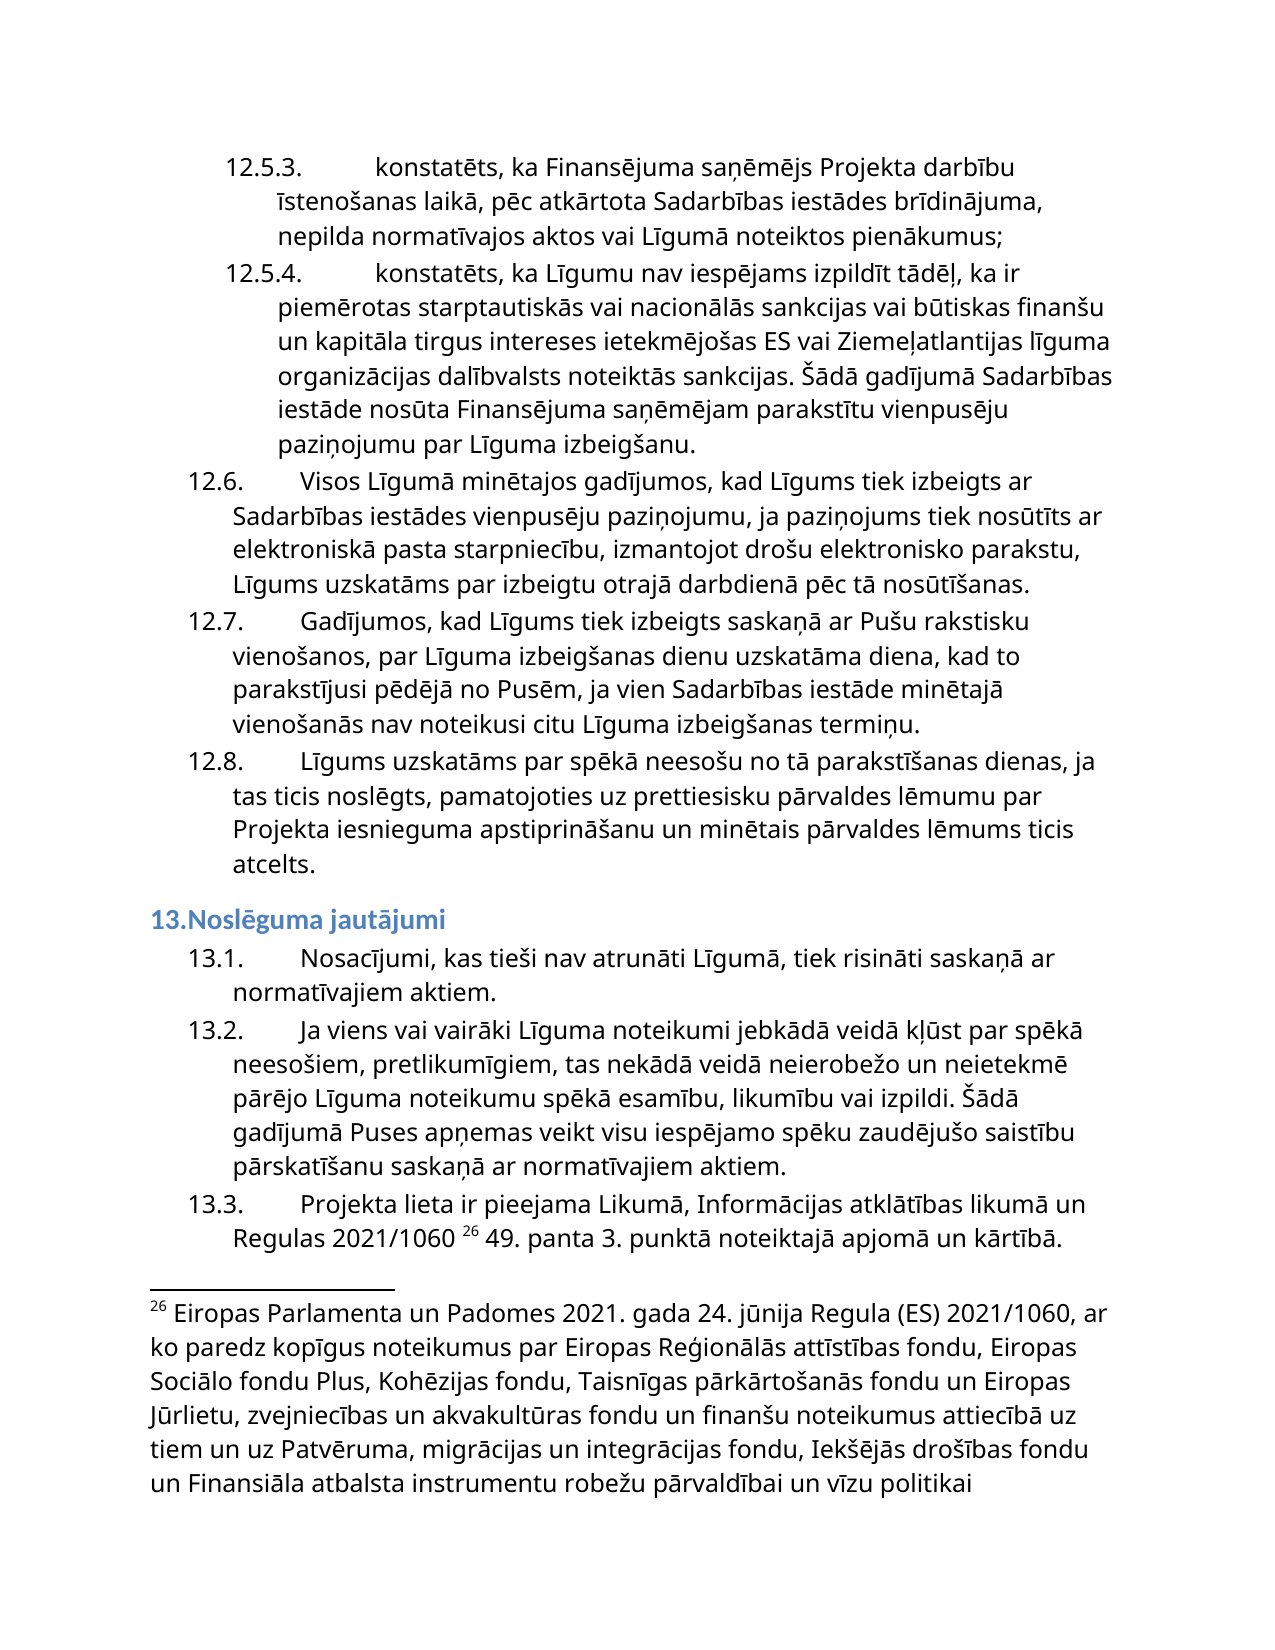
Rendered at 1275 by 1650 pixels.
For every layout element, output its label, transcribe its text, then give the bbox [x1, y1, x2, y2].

list Līgums uzskatāms par spēkā neesošu no tā parakstīšanas dienas, ja tas ticis noslēgts, pamatojoties uz prettiesisku pārvaldes lēmumu par Projekta iesnieguma apstiprināšanu un minētais pārvaldes lēmums ticis atcelts. [187, 744, 1125, 880]
list Visos Līgumā minētajos gadījumos, kad Līgums tiek izbeigts ar Sadarbības iestādes vienpusēju paziņojumu, ja paziņojums tiek nosūtīts ar elektroniskā pasta starpniecību, izmantojot drošu elektronisko parakstu, Līgums uzskatāms par izbeigtu otrajā darbdienā pēc tā nosūtīšanas. [187, 464, 1125, 600]
list Gadījumos, kad Līgums tiek izbeigts saskaņā ar Pušu rakstisku vienošanos, par Līguma izbeigšanas dienu uzskatāma diena, kad to parakstījusi pēdējā no Pusēm, ja vien Sadarbības iestāde minētajā vienošanās nav noteikusi citu Līguma izbeigšanas termiņu. [187, 604, 1125, 740]
subtitle Noslēguma jautājumi [150, 901, 1125, 937]
list Nosacījumi, kas tieši nav atrunāti Līgumā, tiek risināti saskaņā ar normatīvajiem aktiem. [187, 941, 1125, 1009]
list konstatēts, ka Finansējuma saņēmējs Projekta darbību īstenošanas laikā, pēc atkārtota Sadarbības iestādes brīdinājuma, nepilda normatīvajos aktos vai Līgumā noteiktos pienākumus; [225, 150, 1125, 252]
list Projekta lieta ir pieejama Likumā, Informācijas atklātības likumā un Regulas 2021/1060 49. panta 3. punktā noteiktajā apjomā un kārtībā. [187, 1186, 1125, 1254]
list konstatēts, ka Līgumu nav iespējams izpildīt tādēļ, ka ir piemērotas starptautiskās vai nacionālās sankcijas vai būtiskas finanšu un kapitāla tirgus intereses ietekmējošas ES vai Ziemeļatlantijas līguma organizācijas dalībvalsts noteiktās sankcijas. Šādā gadījumā Sadarbības iestāde nosūta Finansējuma saņēmējam parakstītu vienpusēju paziņojumu par Līguma izbeigšanu. [225, 256, 1125, 460]
list Ja viens vai vairāki Līguma noteikumi jebkādā veidā kļūst par spēkā neesošiem, pretlikumīgiem, tas nekādā veidā neierobežo un neietekmē pārējo Līguma noteikumu spēkā esamību, likumību vai izpildi. Šādā gadījumā Puses apņemas veikt visu iespējamo spēku zaudējušo saistību pārskatīšanu saskaņā ar normatīvajiem aktiem. [187, 1012, 1125, 1183]
